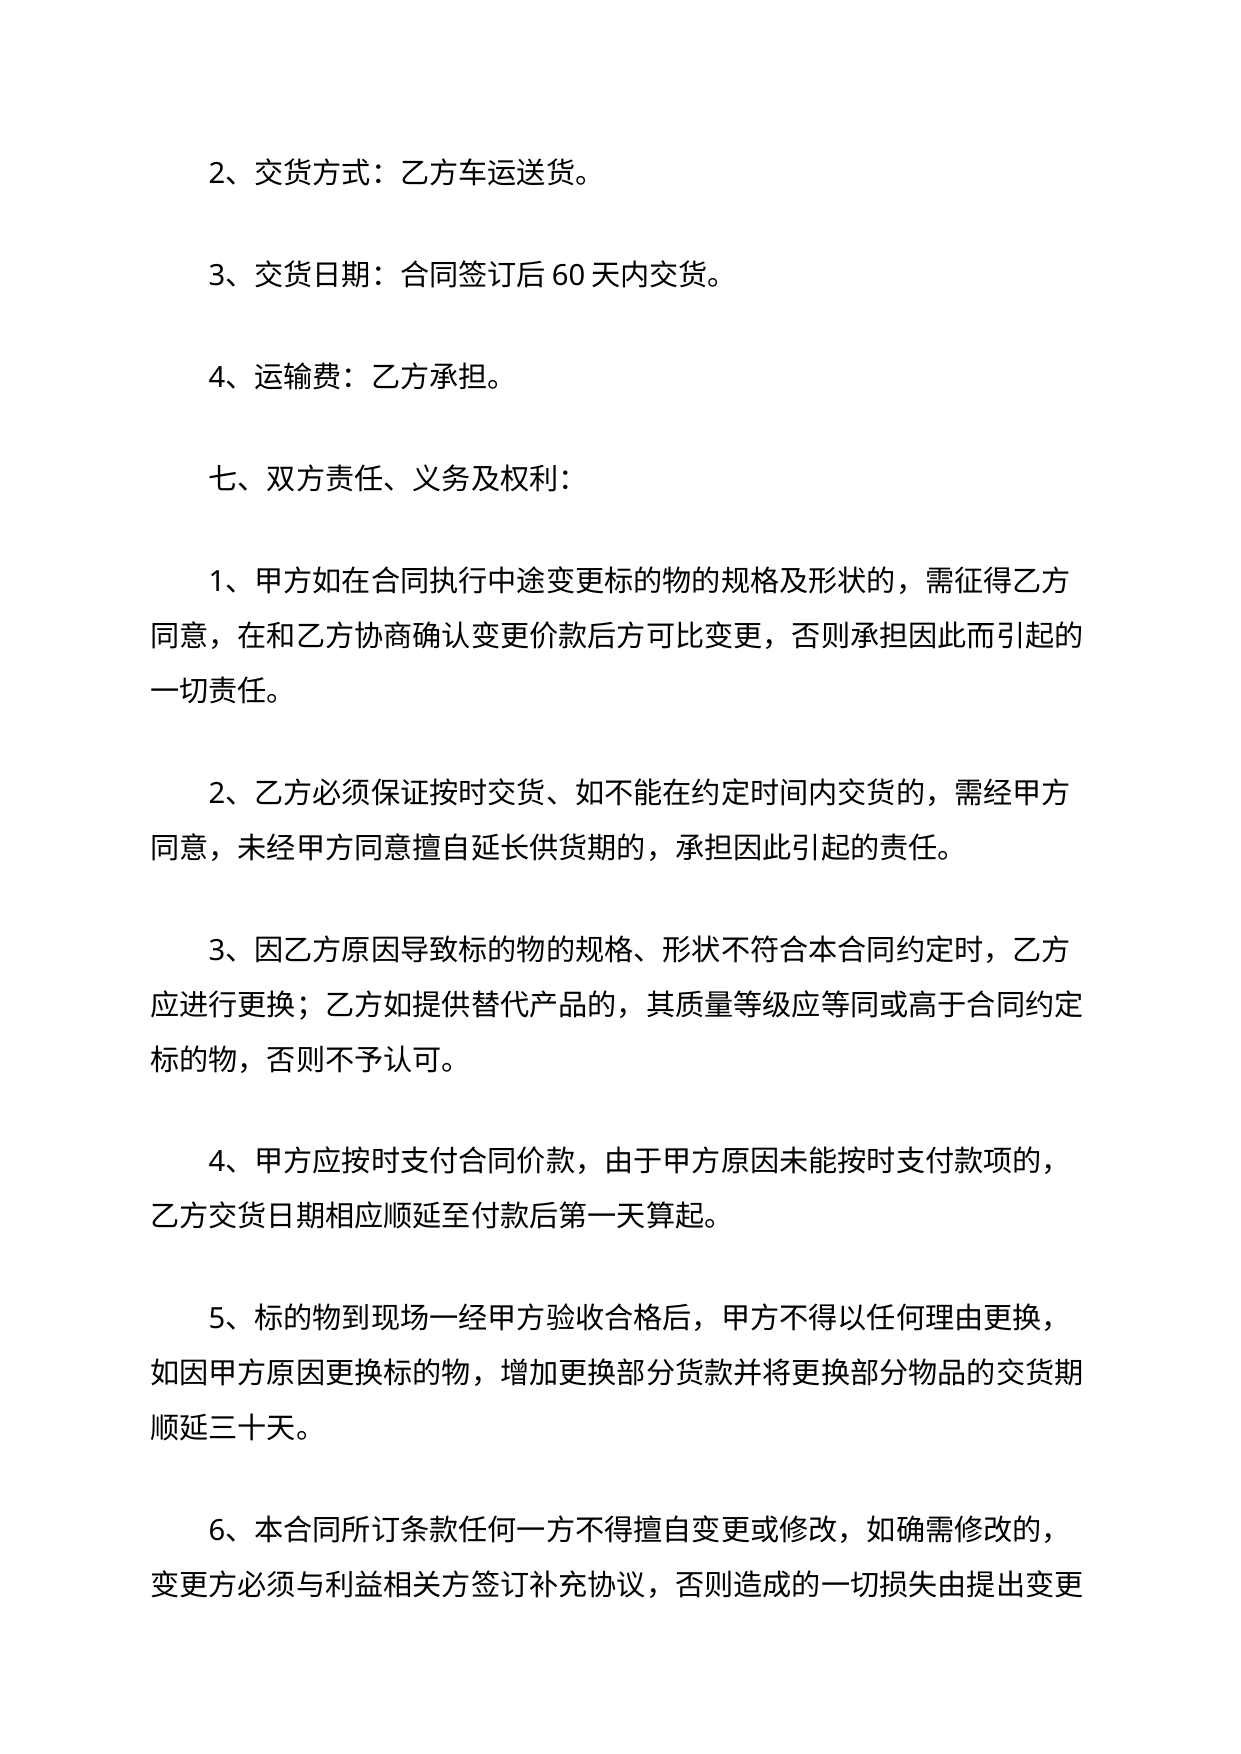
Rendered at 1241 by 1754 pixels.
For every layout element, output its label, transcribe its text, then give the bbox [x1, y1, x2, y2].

text 1、甲方如在合同执行中途变更标的物的规格及形状的，需征得乙方同意，在和乙方协商确认变更价款后方可比变更，否则承担因此而引起的一切责任。 [150, 558, 1090, 710]
text 3、交货日期：合同签订后60天内交货。 [150, 252, 1090, 294]
text 4、运输费：乙方承担。 [150, 354, 1090, 396]
text 3、因乙方原因导致标的物的规格、形状不符合本合同约定时，乙方应进行更换；乙方如提供替代产品的，其质量等级应等同或高于合同约定标的物，否则不予认可。 [150, 926, 1090, 1078]
text 5、标的物到现场一经甲方验收合格后，甲方不得以任何理由更换，如因甲方原因更换标的物，增加更换部分货款并将更换部分物品的交货期顺延三十天。 [150, 1294, 1090, 1447]
text 2、交货方式：乙方车运送货。 [150, 150, 1090, 192]
text 4、甲方应按时支付合同价款，由于甲方原因未能按时支付款项的，乙方交货日期相应顺延至付款后第一天算起。 [150, 1138, 1090, 1235]
text 七、双方责任、义务及权利： [150, 456, 1090, 498]
text 2、乙方必须保证按时交货、如不能在约定时间内交货的，需经甲方同意，未经甲方同意擅自延长供货期的，承担因此引起的责任。 [150, 769, 1090, 867]
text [150, 1506, 1090, 1603]
